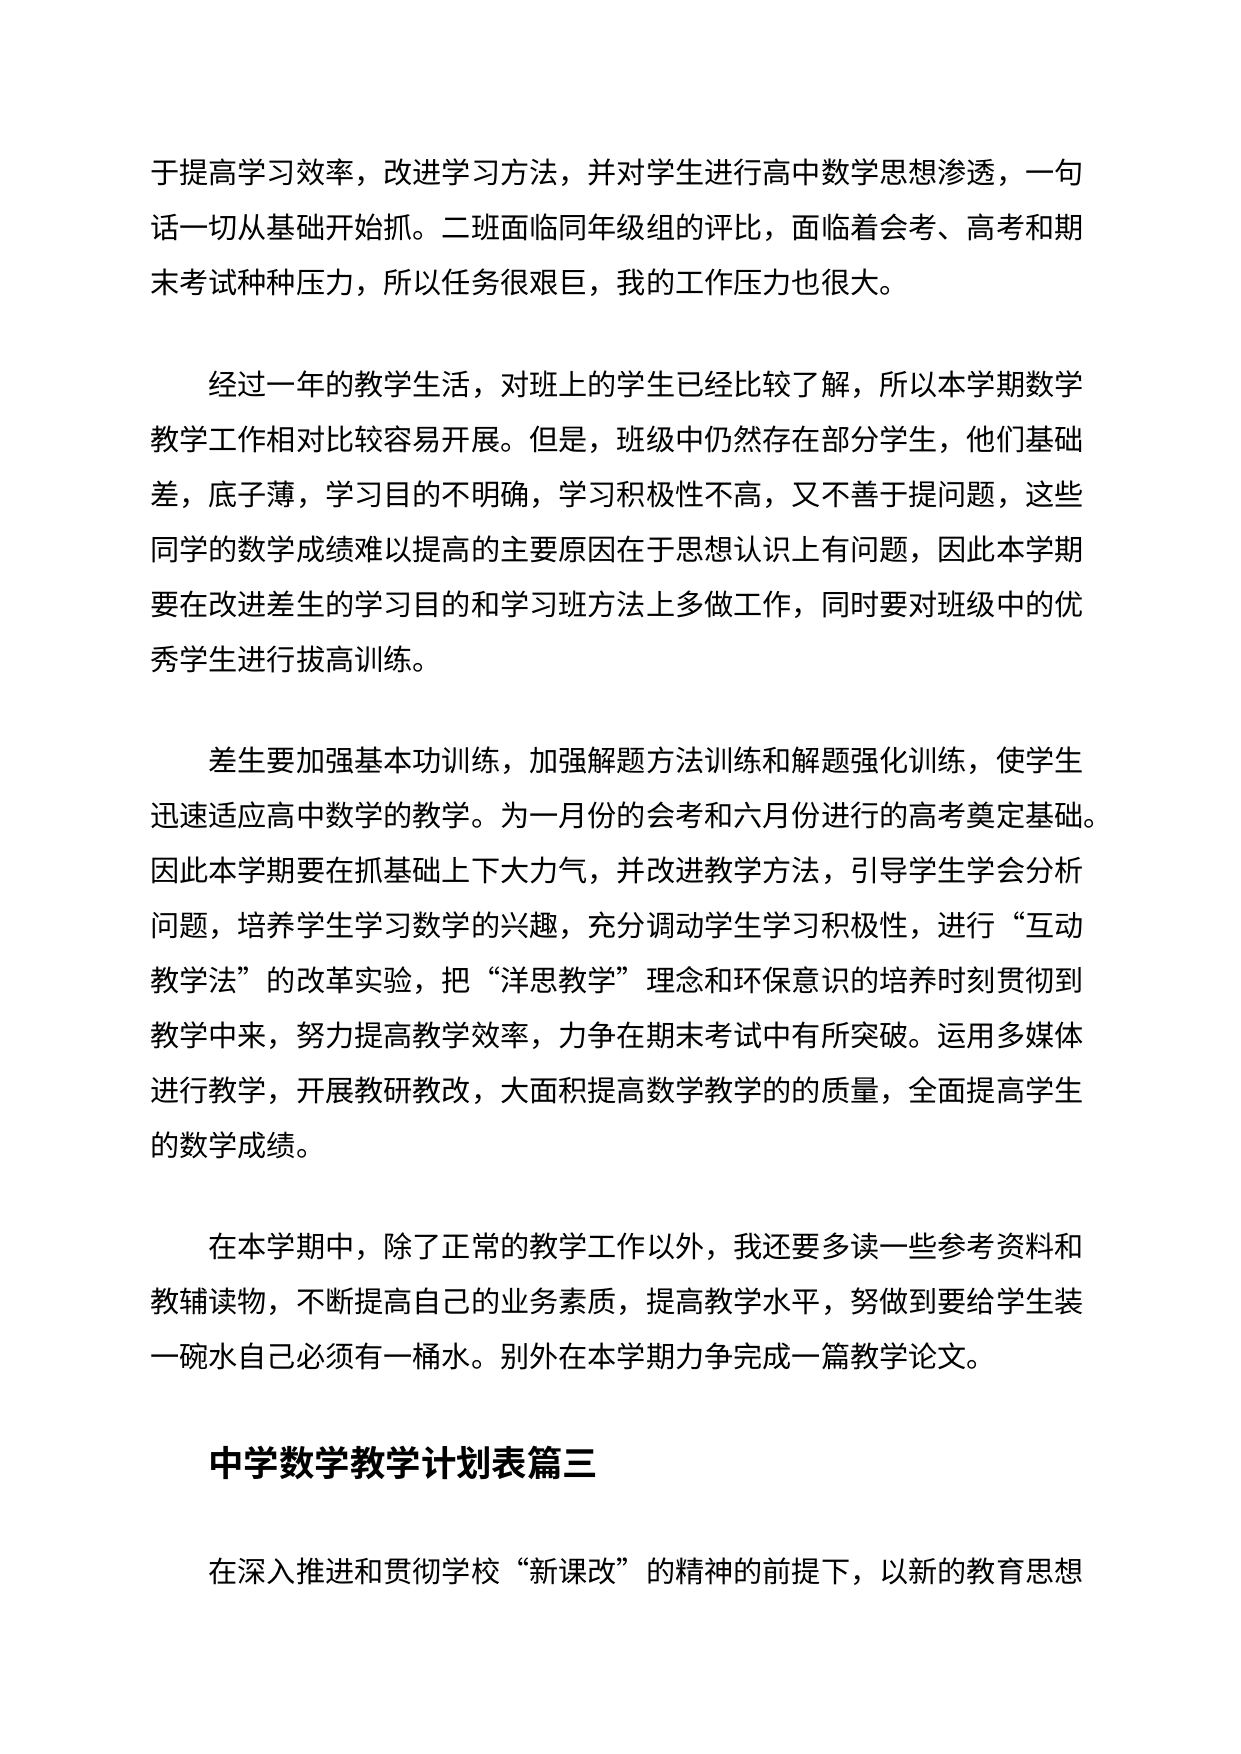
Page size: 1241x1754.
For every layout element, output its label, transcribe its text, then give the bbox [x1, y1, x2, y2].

text 在本学期中，除了正常的教学工作以外，我还要多读一些参考资料和教辅读物，不断提高自己的业务素质，提高教学水平，努做到要给学生装一碗水自己必须有一桶水。别外在本学期力争完成一篇教学论文。 [150, 1224, 1090, 1376]
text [150, 1549, 1090, 1591]
text 经过一年的教学生活，对班上的学生已经比较了解，所以本学期数学教学工作相对比较容易开展。但是，班级中仍然存在部分学生，他们基础差，底子薄，学习目的不明确，学习积极性不高，又不善于提问题，这些同学的数学成绩难以提高的主要原因在于思想认识上有问题，因此本学期要在改进差生的学习目的和学习班方法上多做工作，同时要对班级中的优秀学生进行拔高训练。 [150, 362, 1090, 678]
text 差生要加强基本功训练，加强解题方法训练和解题强化训练，使学生迅速适应高中数学的教学。为一月份的会考和六月份进行的高考奠定基础。因此本学期要在抓基础上下大力气，并改进教学方法，引导学生学会分析问题，培养学生学习数学的兴趣，充分调动学生学习积极性，进行“互动教学法”的改革实验，把“洋思教学”理念和环保意识的培养时刻贯彻到教学中来，努力提高教学效率，力争在期末考试中有所突破。运用多媒体进行教学，开展教研教改，大面积提高数学教学的的质量，全面提高学生的数学成绩。 [150, 738, 1090, 1164]
text 中学数学教学计划表篇三 [150, 1435, 1090, 1487]
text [150, 150, 1090, 302]
